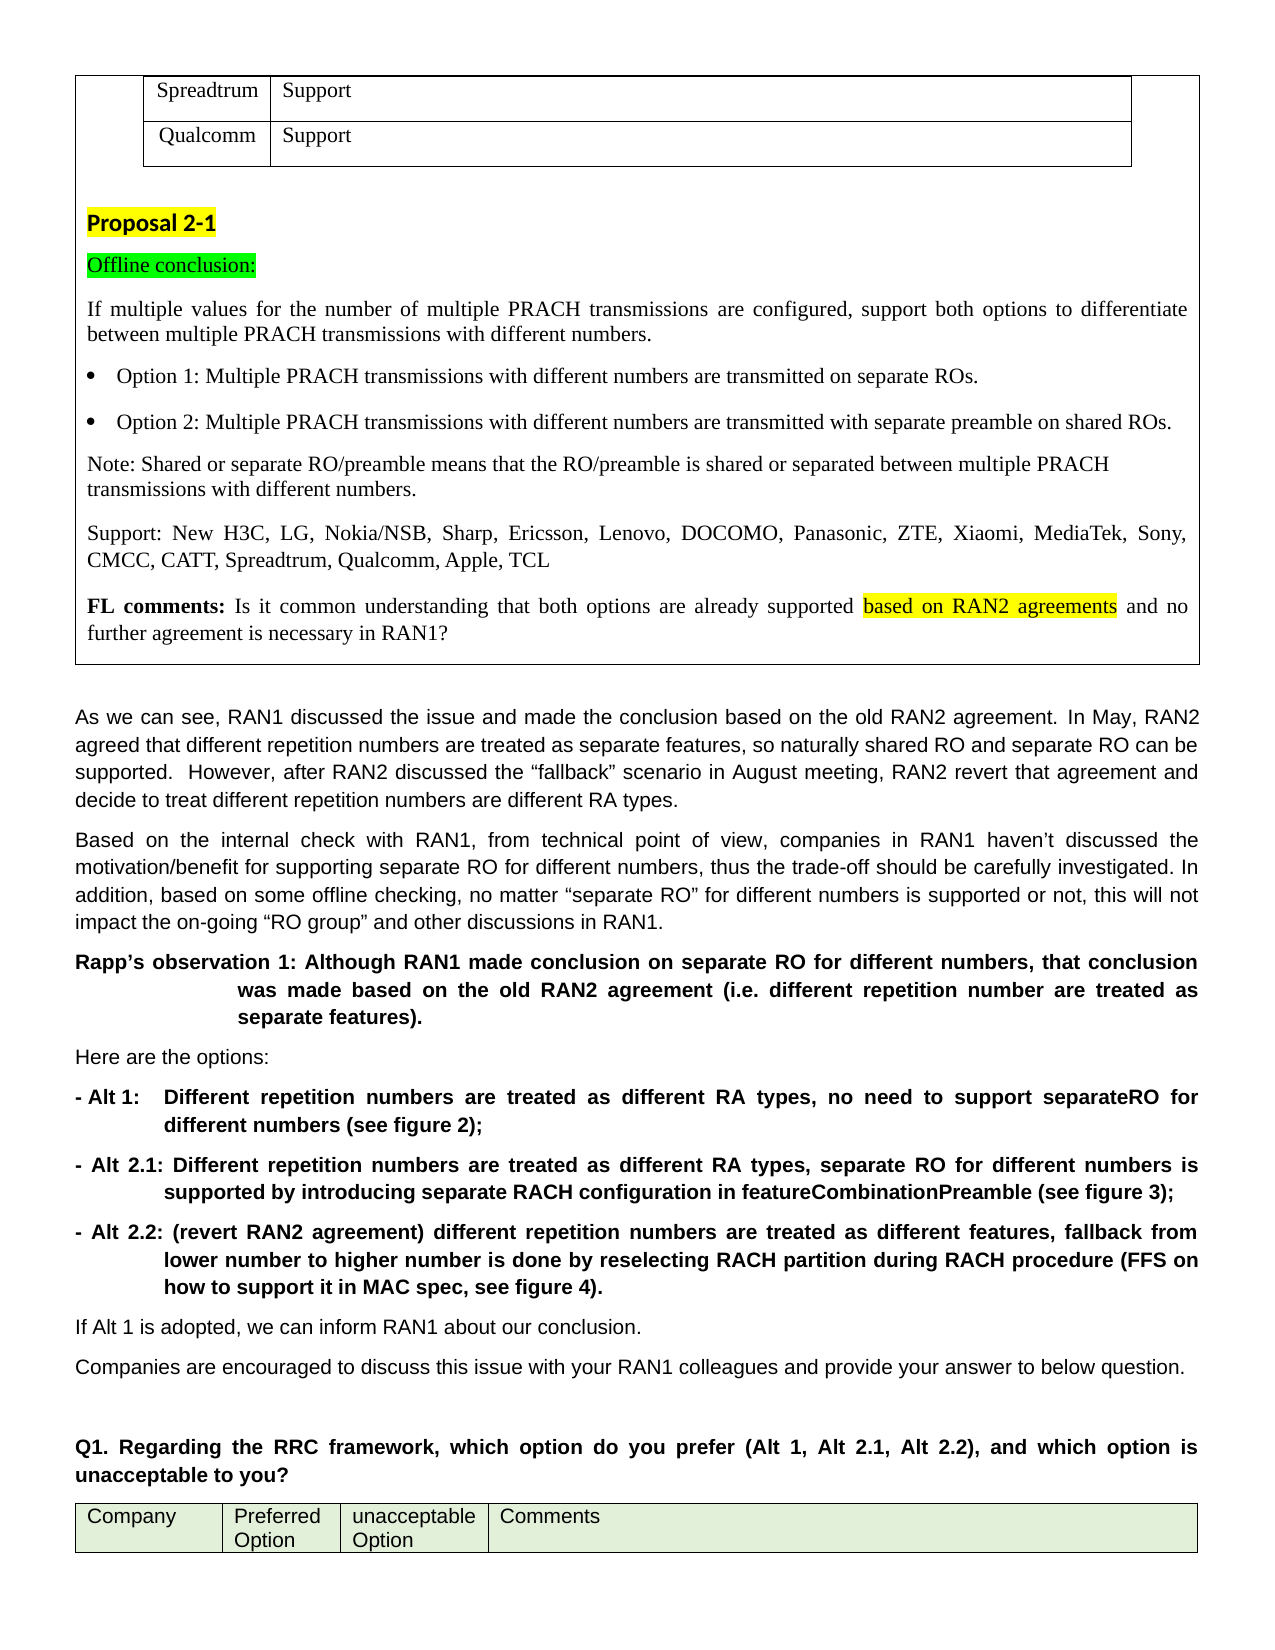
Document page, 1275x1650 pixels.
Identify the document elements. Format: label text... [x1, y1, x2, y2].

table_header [76, 76, 1199, 664]
text Based on the internal check with RAN1, from technical point of view, companies in RAN1 haven’t discussed the motivation/benefit for supporting separate RO for different numbers, thus the trade-off should be carefully investigated. In addition, based on some offline checking, no matter “separate RO” for different numbers is supported or not, this will not impact the on-going “RO group” and other discussions in RAN1. [75, 828, 1200, 934]
text - Alt 2.2: (revert RAN2 agreement) different repetition numbers are treated as different features, fallback from lower number to higher number is done by reselecting RACH partition during RACH procedure (FFS on how to support it in MAC spec, see figure 4). [75, 1220, 1200, 1299]
text Companies are encouraged to discuss this issue with your RAN1 colleagues and provide your answer to below question. [75, 1355, 1200, 1379]
text Q1. Regarding the RRC framework, which option do you prefer (Alt 1, Alt 2.1, Alt 2.2), and which option is unacceptable to you? [75, 1435, 1200, 1487]
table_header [341, 1504, 488, 1552]
table_header Company [76, 1504, 222, 1552]
text - Alt 2.1: Different repetition numbers are treated as different RA types, separate RO for different numbers is supported by introducing separate RACH configuration in featureCombinationPreamble (see figure 3); [75, 1153, 1200, 1204]
text As we can see, RAN1 discussed the issue and made the conclusion based on the old RAN2 agreement. In May, RAN2 agreed that different repetition numbers are treated as separate features, so naturally shared RO and separate RO can be supported. However, after RAN2 discussed the “fallback” scenario in August meeting, RAN2 revert that agreement and decide to treat different repetition numbers are different RA types. [75, 705, 1200, 812]
text If Alt 1 is adopted, we can inform RAN1 about our conclusion. [75, 1315, 1200, 1339]
text Here are the options: [75, 1045, 1200, 1069]
text - Alt 1: Different repetition numbers are treated as different RA types, no need to support separateRO for different numbers (see figure 2); [75, 1085, 1200, 1137]
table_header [223, 1504, 340, 1552]
text Rapp’s observation 1: Although RAN1 made conclusion on separate RO for different numbers, that conclusion was made based on the old RAN2 agreement (i.e. different repetition number are treated as separate features). [75, 950, 1200, 1029]
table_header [489, 1504, 1197, 1552]
